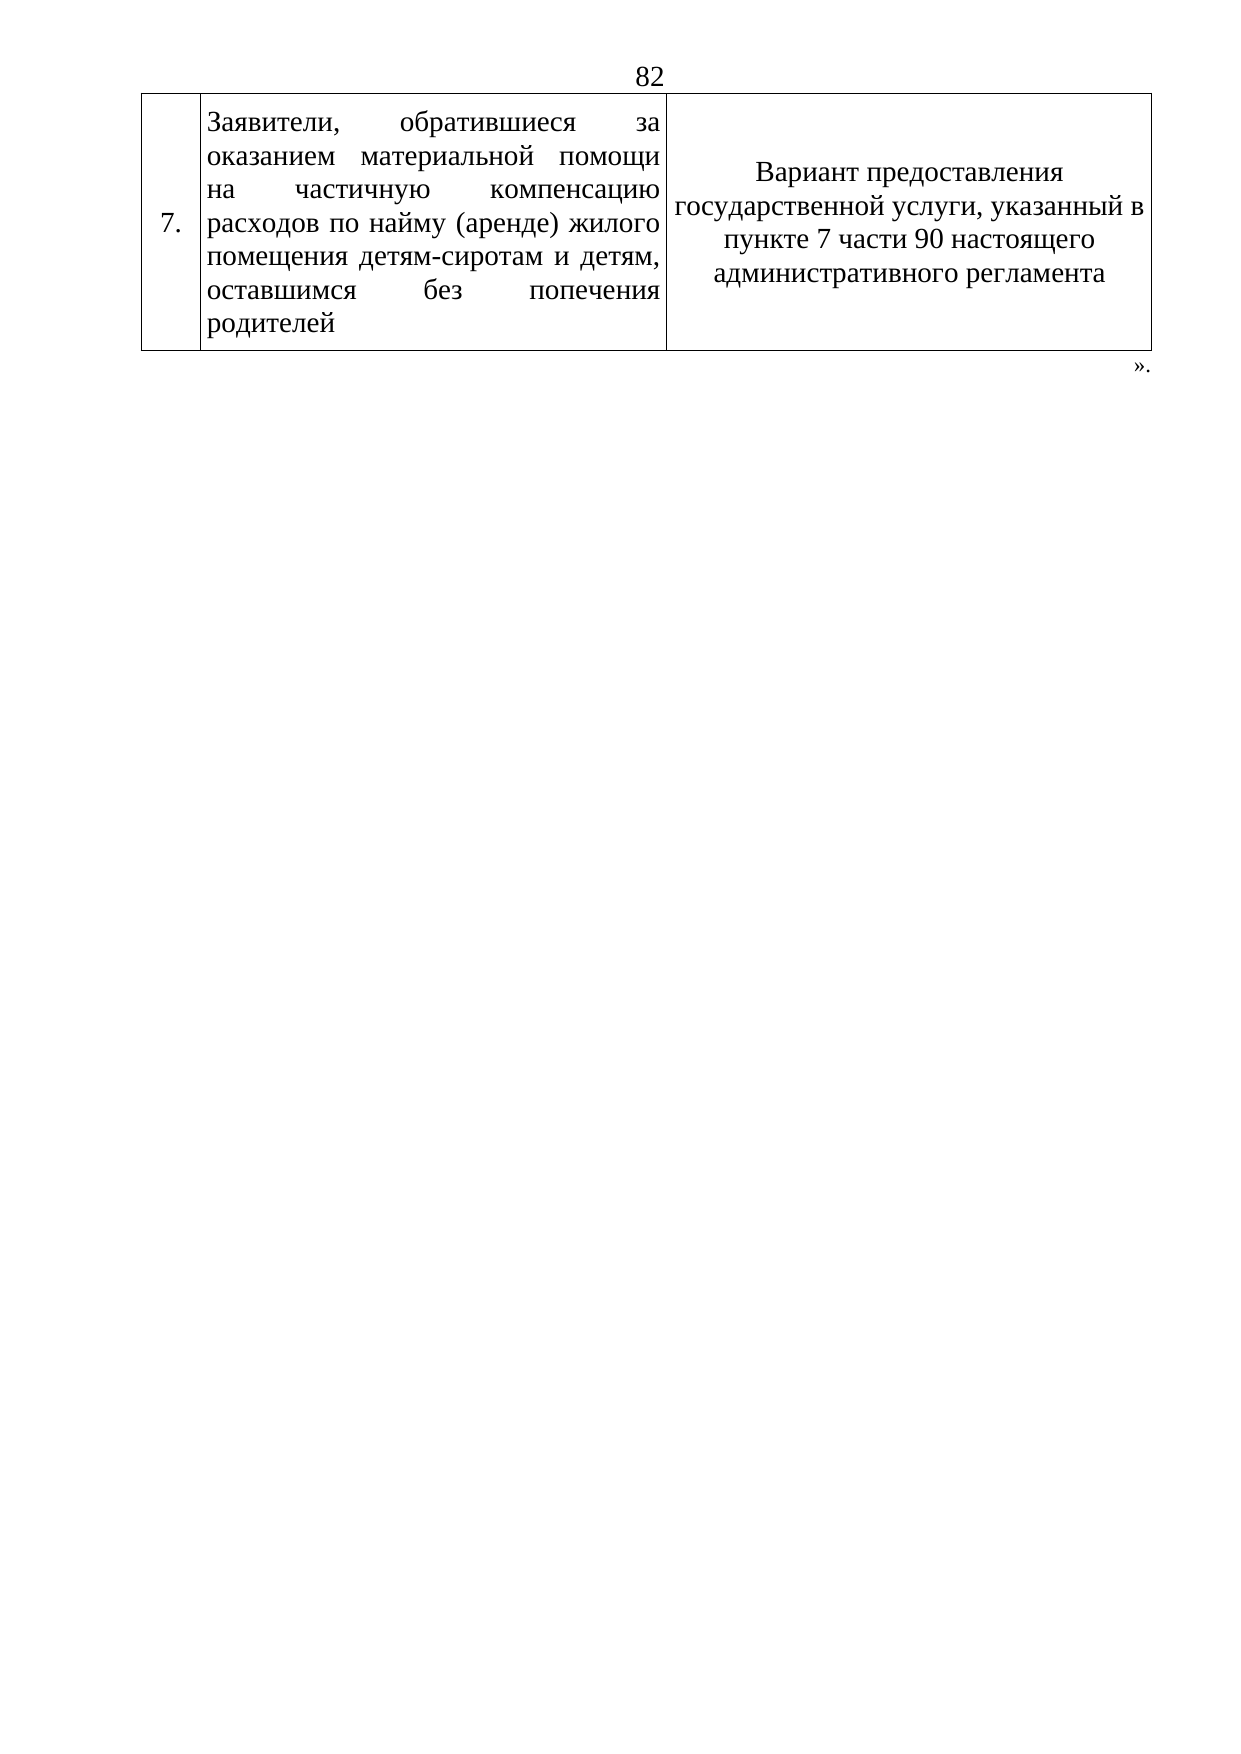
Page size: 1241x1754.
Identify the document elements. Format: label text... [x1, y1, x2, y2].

text ». [148, 351, 1152, 430]
table_cell Вариант предоставления государственной услуги, указанный в пункте 7 части 90 настоящего административного регламента [667, 94, 1151, 350]
table_cell 7. [142, 94, 200, 350]
table_cell Заявители, обратившиеся за оказанием материальной помощи на частичную компенсацию расходов по найму (аренде) жилого помещения детям-сиротам и детям, оставшимся без попечения родителей [201, 94, 666, 350]
